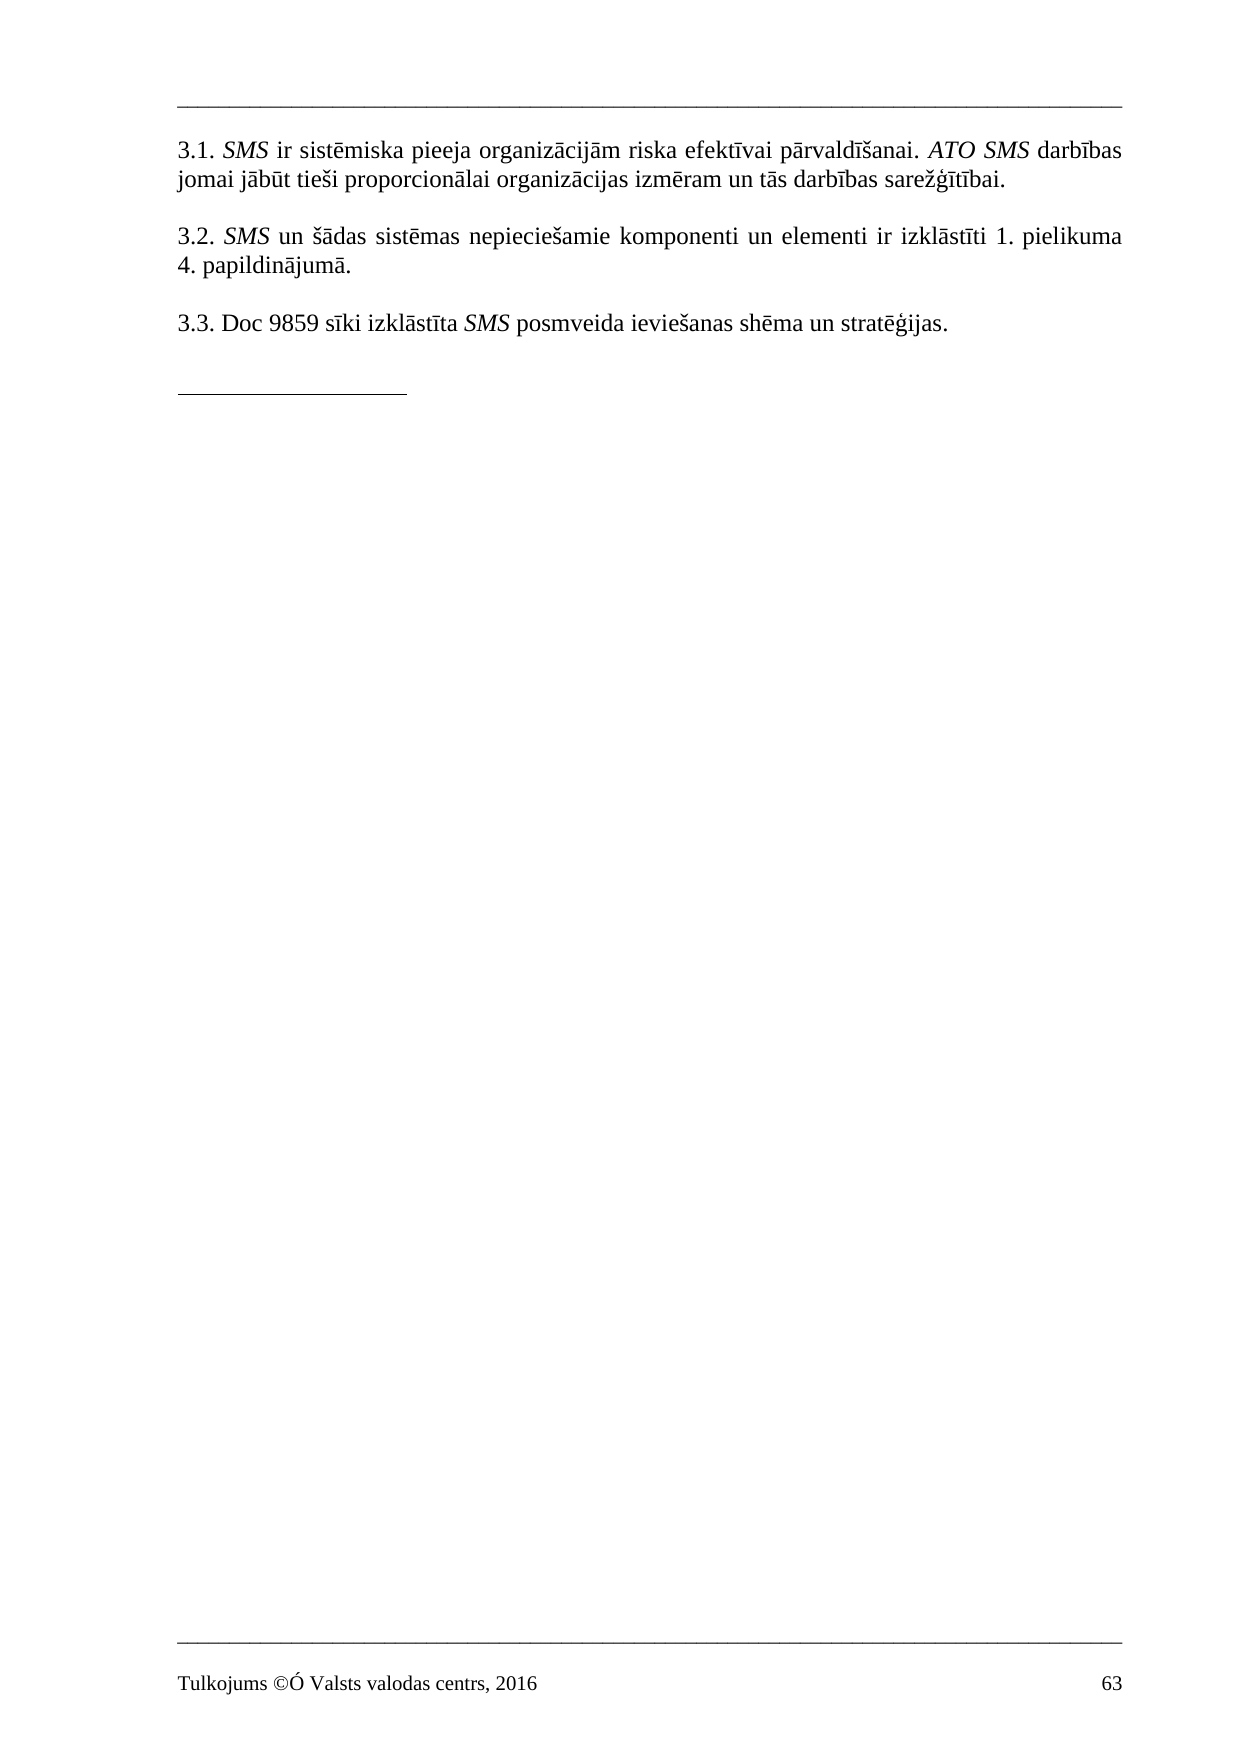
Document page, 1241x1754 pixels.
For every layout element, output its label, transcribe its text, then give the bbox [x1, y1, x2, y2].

text 3.3. Doc 9859 sīki izklāstīta SMS posmveida ieviešanas shēma un stratēģijas. [177, 308, 1122, 336]
text 3.1. SMS ir sistēmiska pieeja organizācijām riska efektīvai pārvaldīšanai. ATO SMS darbības jomai jābūt tieši proporcionālai organizācijas izmēram un tās darbības sarežģītībai. [177, 135, 1122, 193]
text 3.2. SMS un šādas sistēmas nepieciešamie komponenti un elementi ir izklāstīti 1. pielikuma 4. papildinājumā. [177, 221, 1122, 279]
